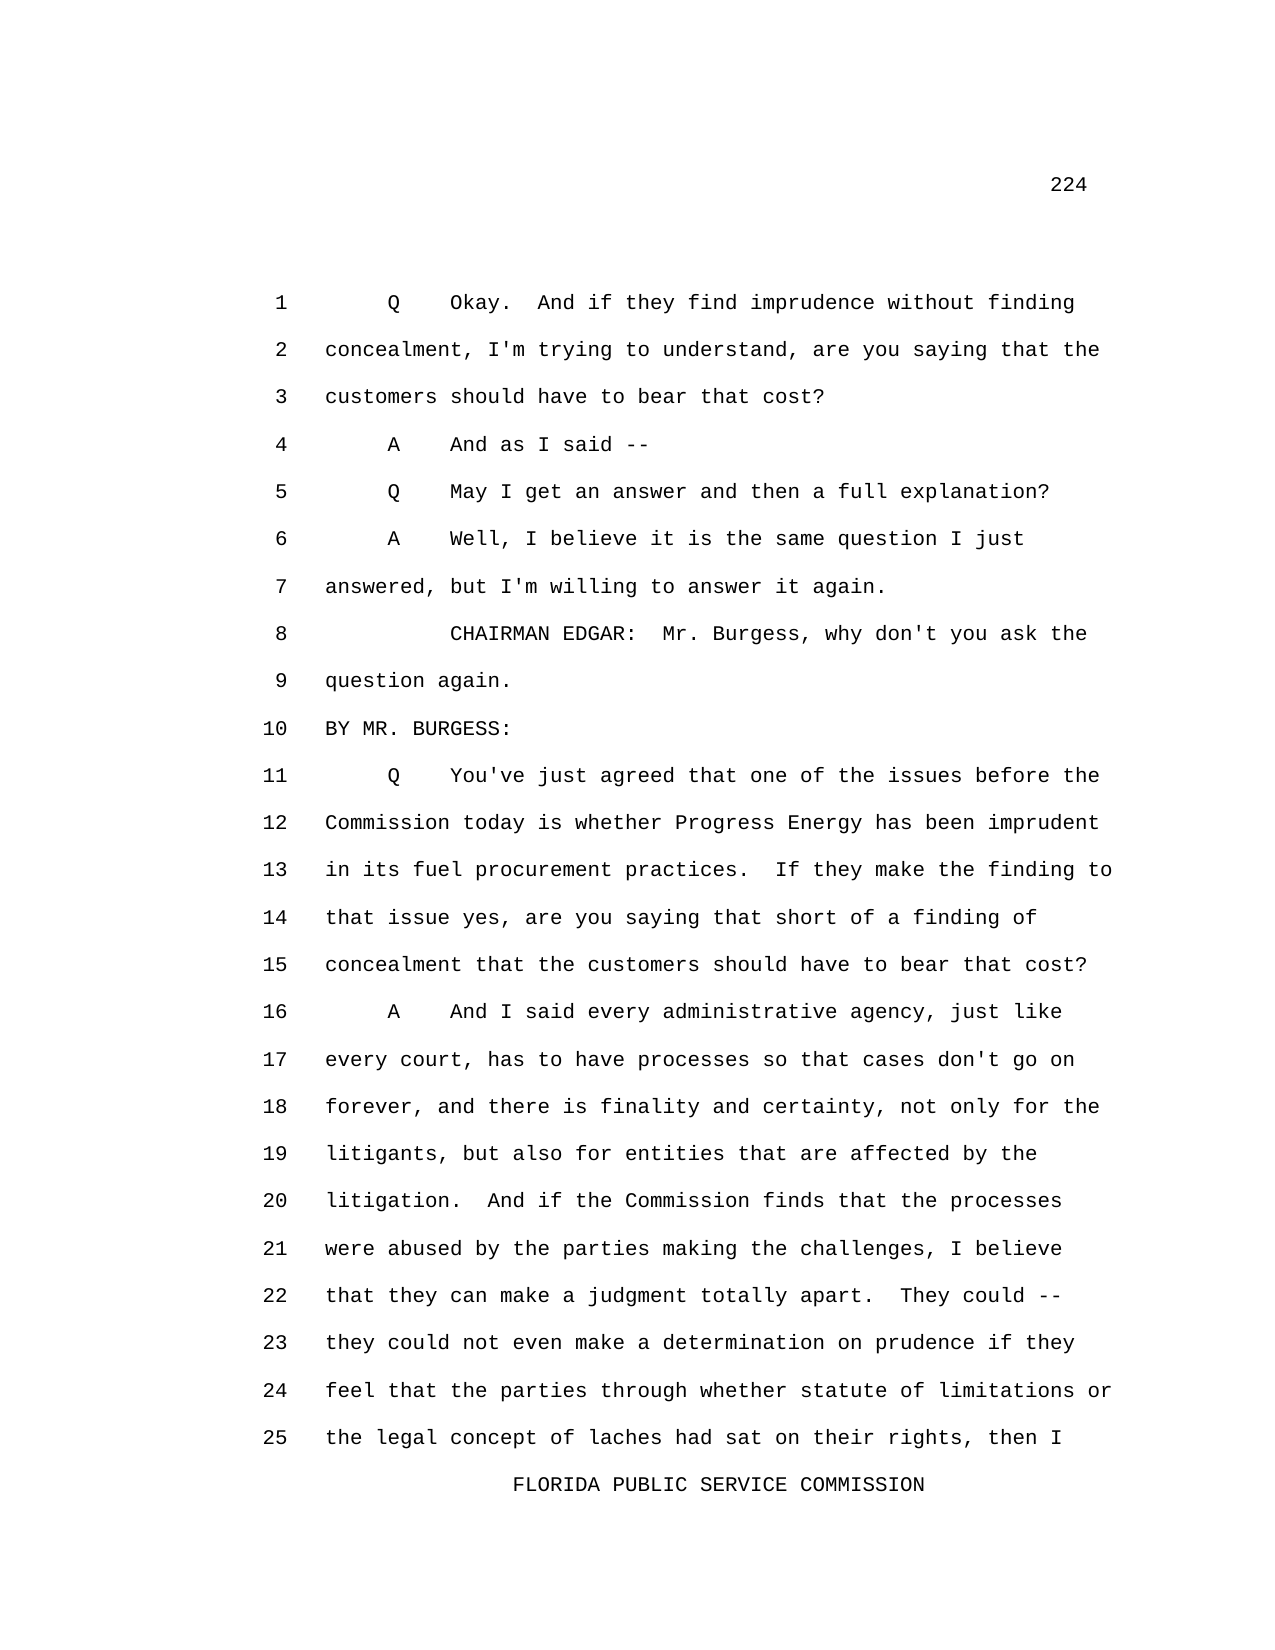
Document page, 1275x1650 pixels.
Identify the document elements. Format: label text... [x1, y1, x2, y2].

text 18 forever, and there is finality and certainty, not only for the [137, 1096, 1138, 1119]
text 7 answered, but I'm willing to answer it again. [137, 576, 1138, 599]
text 23 they could not even make a determination on prudence if they [137, 1332, 1138, 1356]
text 2 concealment, I'm trying to understand, are you saying that the [137, 339, 1138, 363]
text 1 Q Okay. And if they find imprudence without finding [137, 292, 1138, 316]
text 16 A And I said every administrative agency, just like [137, 1001, 1138, 1025]
text 21 were abused by the parties making the challenges, I believe [137, 1238, 1138, 1261]
text 4 A And as I said -- [137, 434, 1138, 457]
text 8 CHAIRMAN EDGAR: Mr. Burgess, why don't you ask the [137, 623, 1138, 647]
text 9 question again. [137, 670, 1138, 694]
text 25 the legal concept of laches had sat on their rights, then I [137, 1427, 1138, 1451]
text 12 Commission today is whether Progress Energy has been imprudent [137, 812, 1138, 836]
text FLORIDA PUBLIC SERVICE COMMISSION [137, 1474, 1138, 1498]
text 10 BY MR. BURGESS: [137, 717, 1138, 741]
text 19 litigants, but also for entities that are affected by the [137, 1143, 1138, 1167]
text 13 in its fuel procurement practices. If they make the finding to [137, 859, 1138, 883]
text 20 litigation. And if the Commission finds that the processes [137, 1190, 1138, 1214]
text 22 that they can make a judgment totally apart. They could -- [137, 1285, 1138, 1309]
text 14 that issue yes, are you saying that short of a finding of [137, 907, 1138, 930]
text 24 feel that the parties through whether statute of limitations or [137, 1379, 1138, 1403]
text 6 A Well, I believe it is the same question I just [137, 528, 1138, 552]
text 3 customers should have to bear that cost? [137, 386, 1138, 410]
text 17 every court, has to have processes so that cases don't go on [137, 1048, 1138, 1072]
text 15 concealment that the customers should have to bear that cost? [137, 954, 1138, 978]
text 5 Q May I get an answer and then a full explanation? [137, 481, 1138, 505]
text 224 [137, 174, 1138, 197]
text 11 Q You've just agreed that one of the issues before the [137, 765, 1138, 788]
